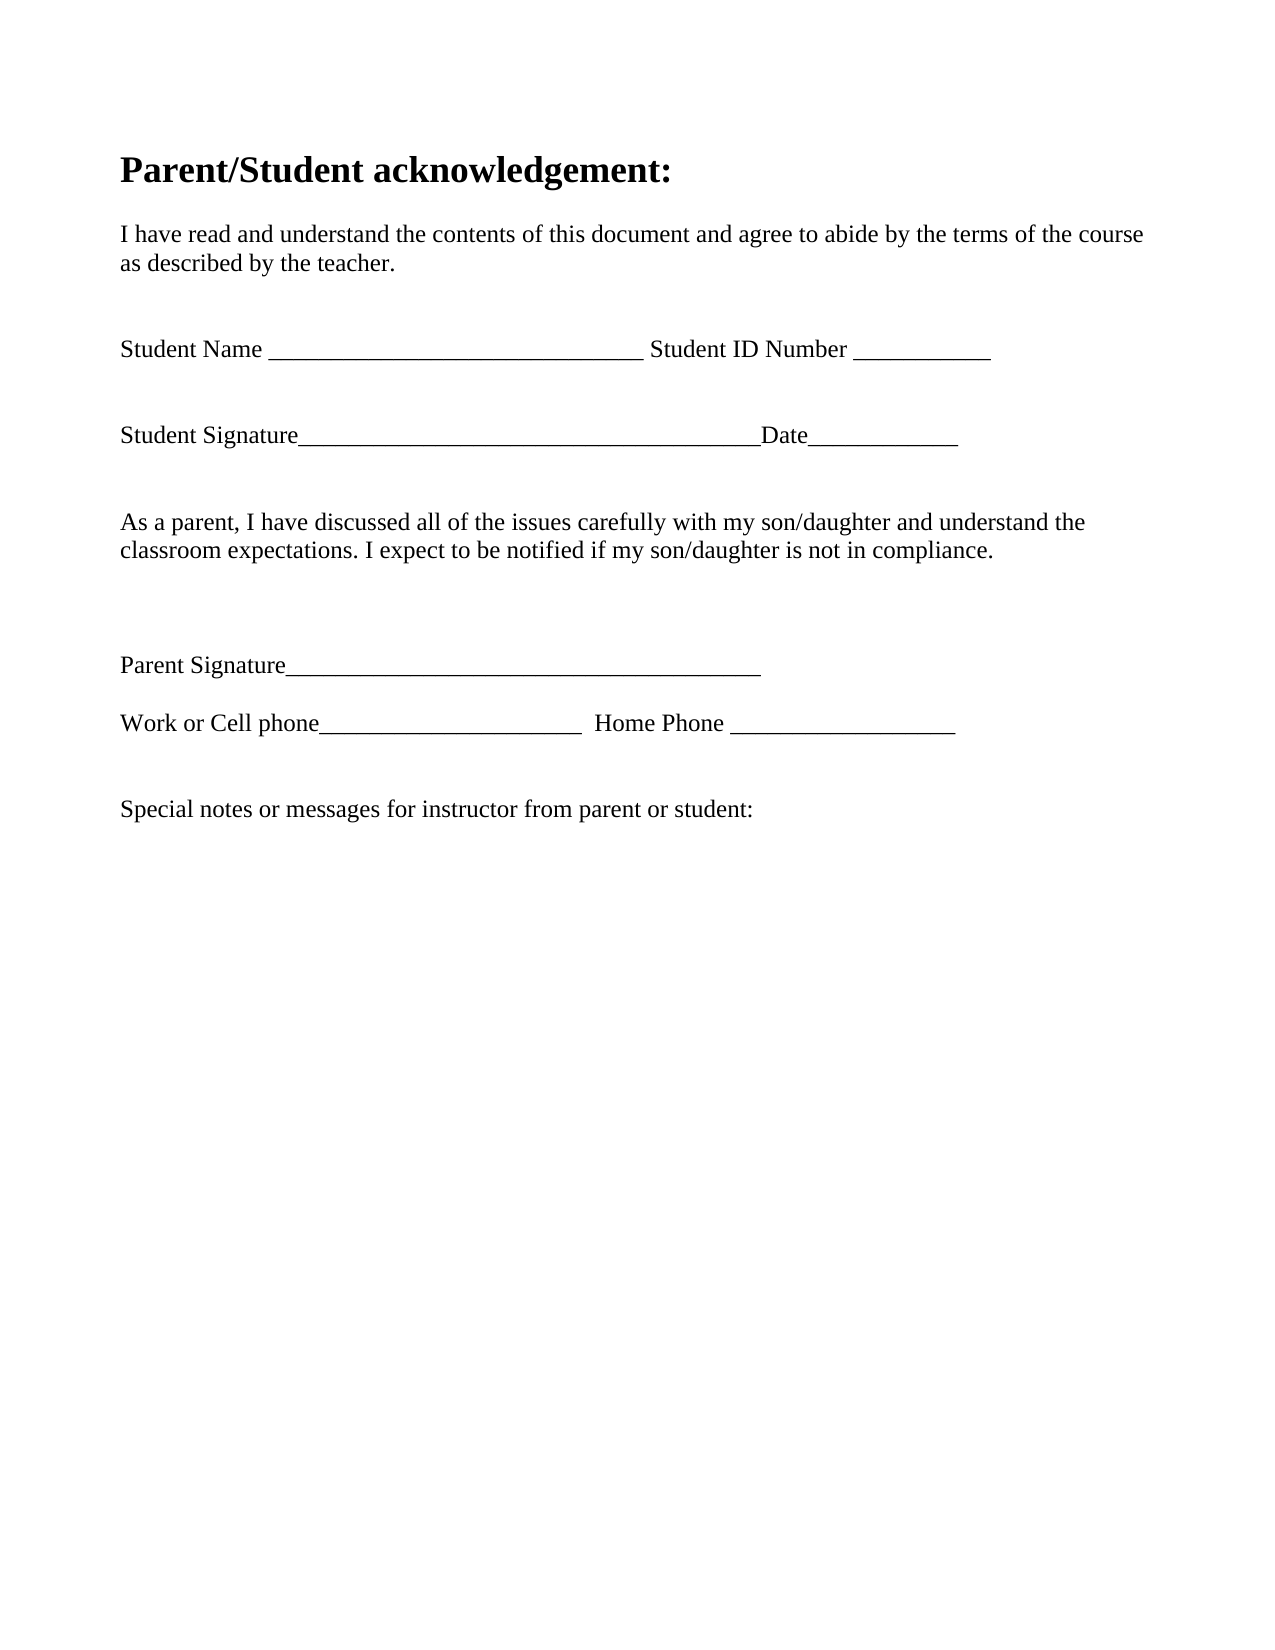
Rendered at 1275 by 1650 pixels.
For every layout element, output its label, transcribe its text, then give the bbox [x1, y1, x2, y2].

text Work or Cell phone_____________________ Home Phone __________________ [120, 708, 1155, 737]
text Special notes or messages for instructor from parent or student: [120, 794, 1155, 823]
text Student Name ______________________________ Student ID Number ___________ [120, 334, 1155, 363]
text As a parent, I have discussed all of the issues carefully with my son/daughter and understand the classroom expectations. I expect to be notified if my son/daughter is not in compliance. [120, 507, 1155, 564]
text Parent/Student acknowledgement: [120, 147, 1155, 191]
text Parent Signature______________________________________ [120, 651, 1155, 679]
text I have read and understand the contents of this document and agree to abide by the terms of the course as described by the teacher. [120, 219, 1155, 277]
text Student Signature_____________________________________Date____________ [120, 421, 1155, 449]
